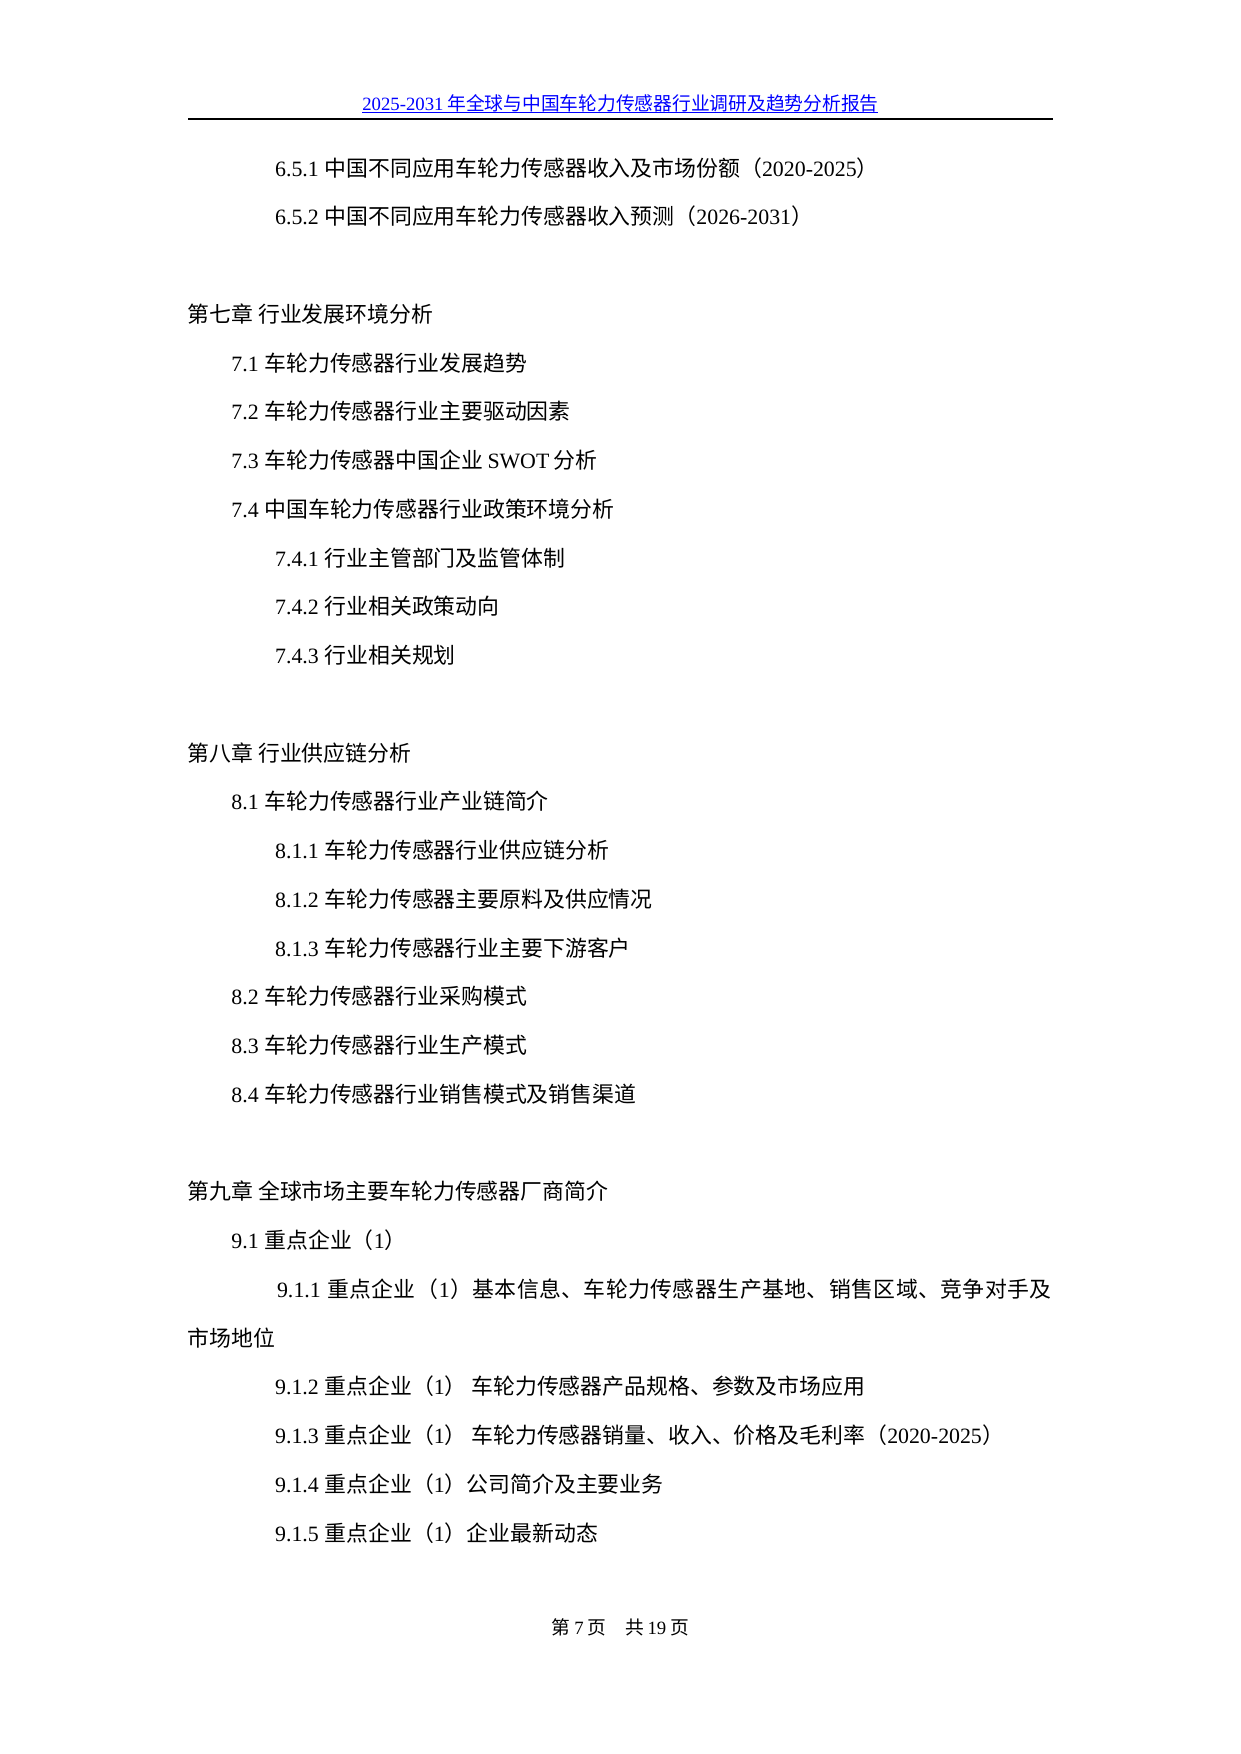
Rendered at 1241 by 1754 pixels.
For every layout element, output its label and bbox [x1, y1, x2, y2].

text [187, 150, 1053, 1548]
